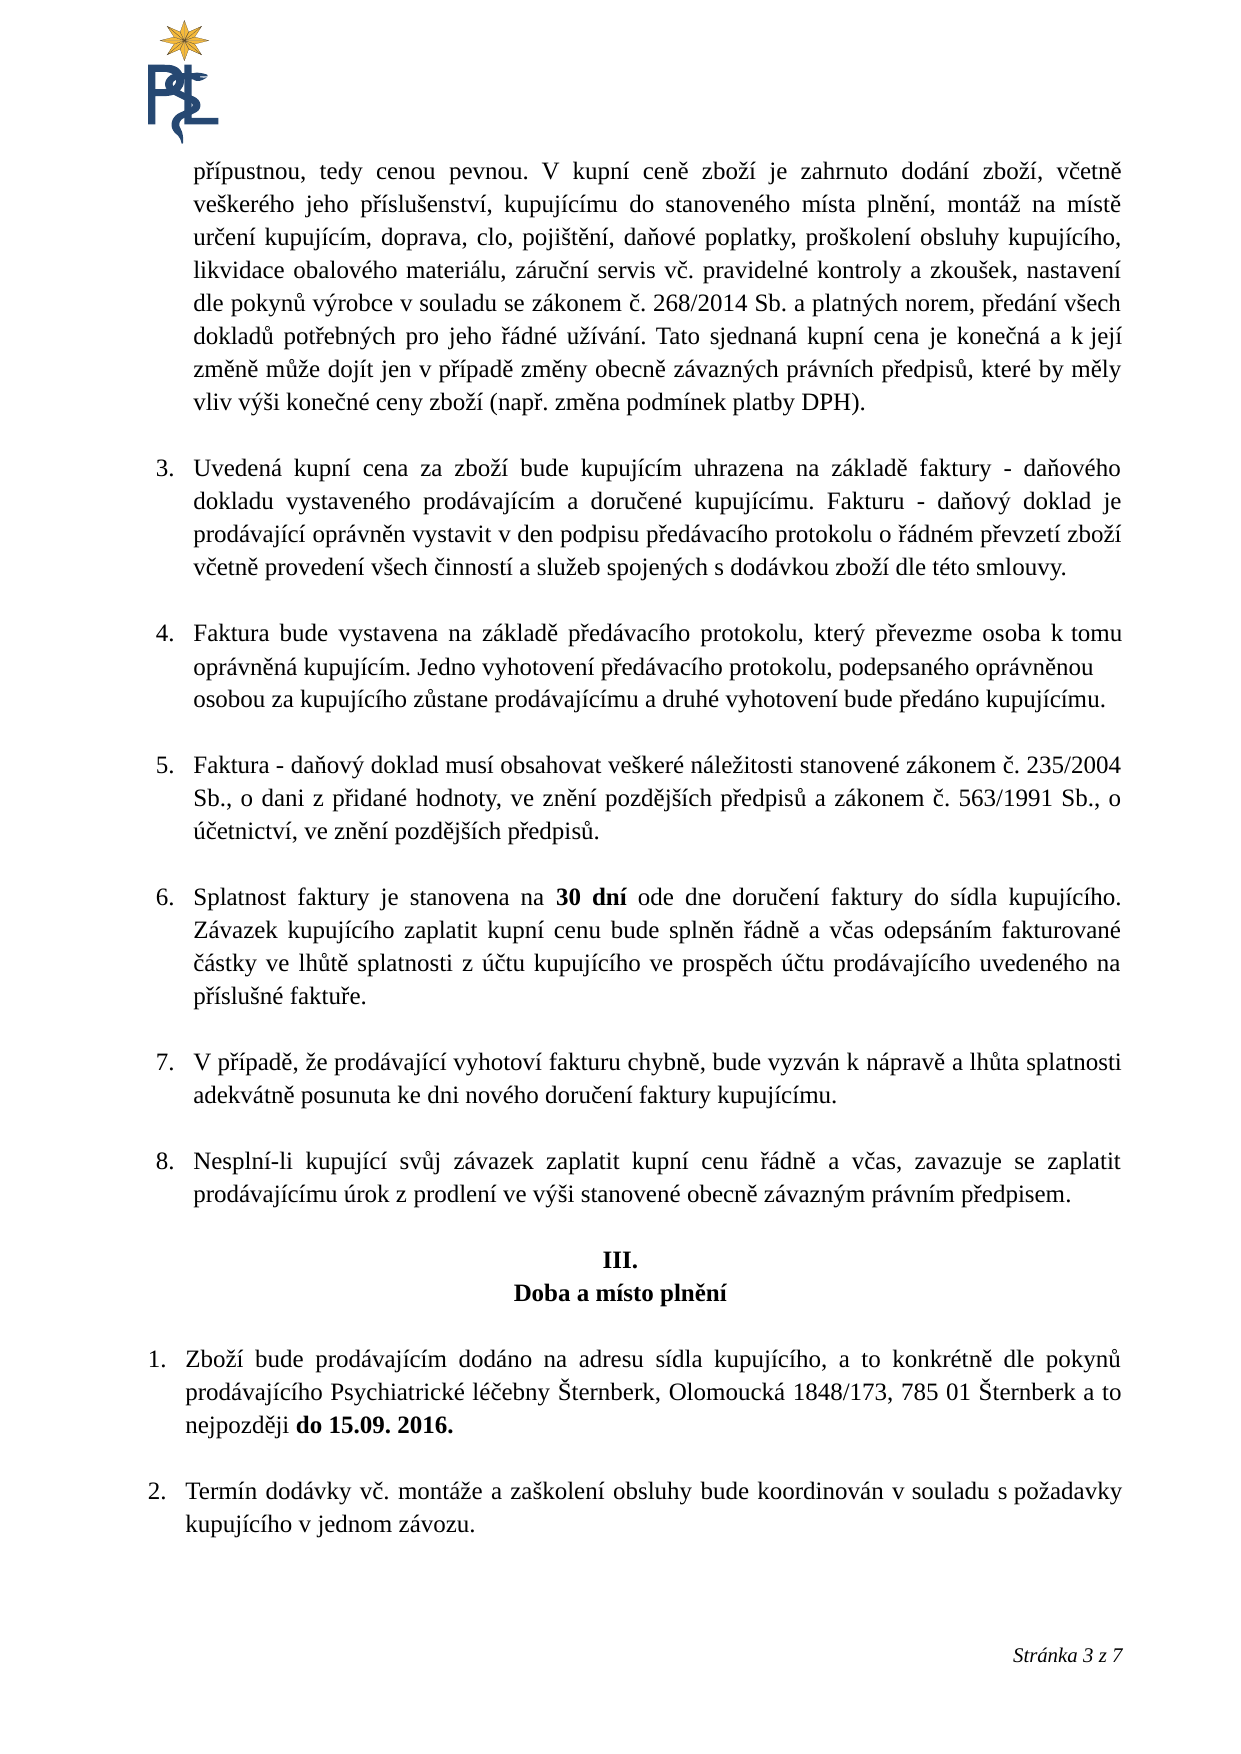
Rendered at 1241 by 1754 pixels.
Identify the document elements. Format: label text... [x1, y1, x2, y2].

list přípustnou, tedy cenou pevnou. V kupní ceně zboží je zahrnuto dodání zboží, včetně veškerého jeho příslušenství, kupujícímu do stanoveného místa plnění, montáž na místě určení kupujícím, doprava, clo, pojištění, daňové poplatky, proškolení obsluhy kupujícího, likvidace obalového materiálu, záruční servis vč. pravidelné kontroly a zkoušek, nastavení dle pokynů výrobce v souladu se zákonem č. 268/2014 Sb. a platných norem, předání všech dokladů potřebných pro jeho řádné užívání. Tato sjednaná kupní cena je konečná a k její změně může dojít jen v případě změny obecně závazných právních předpisů, které by měly vliv výši konečné ceny zboží (např. změna podmínek platby DPH). [193, 156, 1122, 416]
list Splatnost faktury je stanovena na 30 dní ode dne doručení faktury do sídla kupujícího. Závazek kupujícího zaplatit kupní cenu bude splněn řádně a včas odepsáním fakturované částky ve lhůtě splatnosti z účtu kupujícího ve prospěch účtu prodávajícího uvedeného na příslušné faktuře. [156, 882, 1122, 1010]
text III. [118, 1245, 1122, 1274]
list osobou za kupujícího zůstane prodávajícímu a druhé vyhotovení bude předáno kupujícímu. [193, 684, 1122, 713]
list Nesplní-li kupující svůj závazek zaplatit kupní cenu řádně a včas, zavazuje se zaplatit prodávajícímu úrok z prodlení ve výši stanovené obecně závazným právním předpisem. [156, 1146, 1122, 1208]
list V případě, že prodávající vyhotoví fakturu chybně, bude vyzván k nápravě a lhůta splatnosti adekvátně posunuta ke dni nového doručení faktury kupujícímu. [156, 1047, 1122, 1109]
list Faktura - daňový doklad musí obsahovat veškeré náležitosti stanovené zákonem č. 235/2004 Sb., o dani z přidané hodnoty, ve znění pozdějších předpisů a zákonem č. 563/1991 Sb., o účetnictví, ve znění pozdějších předpisů. [156, 750, 1122, 845]
list Uvedená kupní cena za zboží bude kupujícím uhrazena na základě faktury - daňového dokladu vystaveného prodávajícím a doručené kupujícímu. Fakturu - daňový doklad je prodávající oprávněn vystavit v den podpisu předávacího protokolu o řádném převzetí zboží včetně provedení všech činností a služeb spojených s dodávkou zboží dle této smlouvy. [156, 453, 1122, 581]
list Zboží bude prodávajícím dodáno na adresu sídla kupujícího, a to konkrétně dle pokynů prodávajícího Psychiatrické léčebny Šternberk, Olomoucká 1848/173, 785 01 Šternberk a to nejpozději do 15.09. 2016. [148, 1344, 1122, 1439]
text Doba a místo plnění [118, 1278, 1122, 1307]
list Termín dodávky vč. montáže a zaškolení obsluhy bude koordinován v souladu s požadavky kupujícího v jednom závozu. [148, 1476, 1122, 1538]
list Faktura bude vystavena na základě předávacího protokolu, který převezme osoba k tomu oprávněná kupujícím. Jedno vyhotovení předávacího protokolu, podepsaného oprávněnou [156, 618, 1122, 680]
